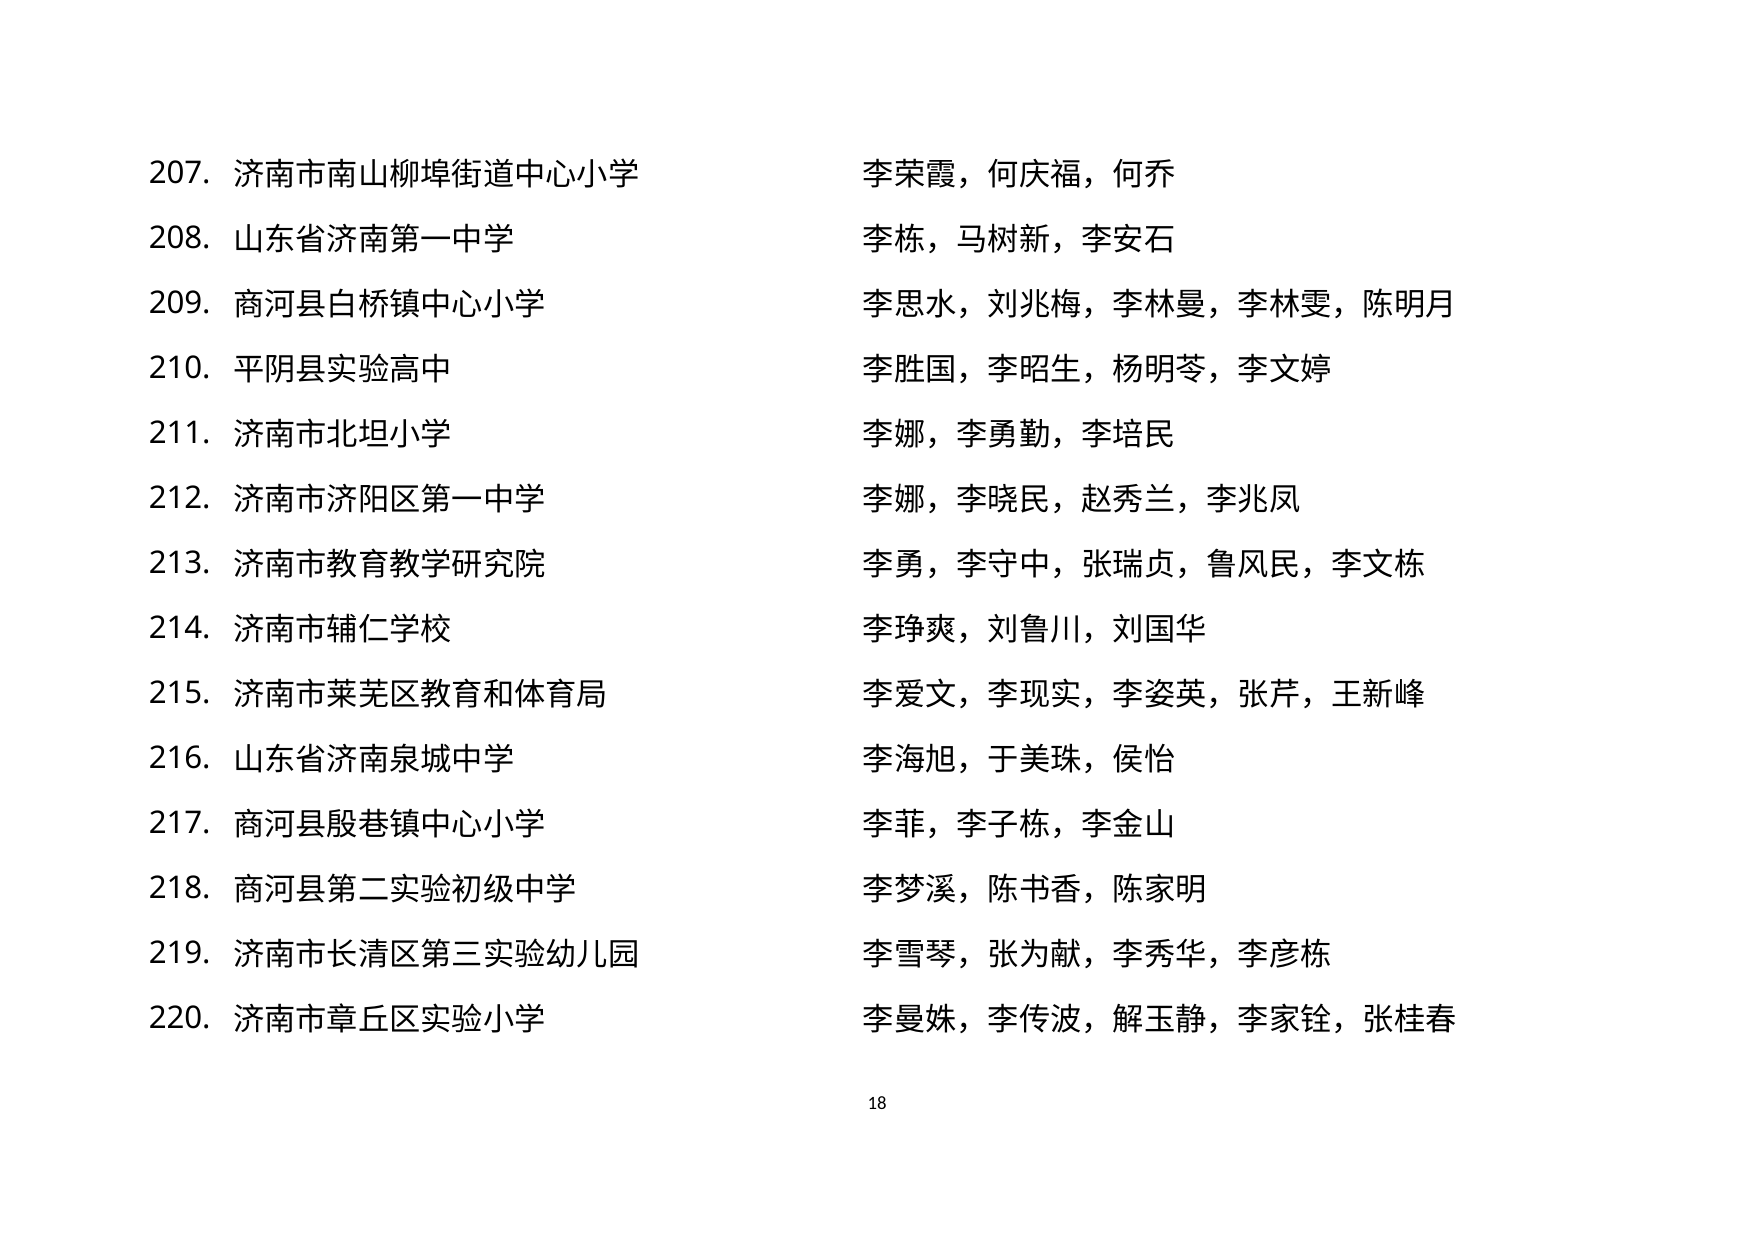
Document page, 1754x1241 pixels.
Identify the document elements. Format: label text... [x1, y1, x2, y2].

table_cell 218. [105, 854, 222, 919]
table_cell 210. [105, 334, 222, 399]
table_cell 济南市北坦小学 [222, 399, 851, 464]
table_cell 216. [105, 724, 222, 789]
table_cell 济南市莱芜区教育和体育局 [222, 659, 851, 724]
table_cell 209. [105, 269, 222, 334]
table_cell 山东省济南第一中学 [222, 204, 851, 269]
table_cell 济南市长清区第三实验幼儿园 [222, 919, 851, 984]
table_cell 李爱文，李现实，李姿英，张芹，王新峰 [851, 659, 1720, 724]
table_cell 212. [105, 464, 222, 529]
table_cell 李荣霞，何庆福，何乔 [851, 139, 1720, 204]
table_cell 李栋，马树新，李安石 [851, 204, 1720, 269]
table_cell 济南市教育教学研究院 [222, 529, 851, 594]
table_cell 李梦溪，陈书香，陈家明 [851, 854, 1720, 919]
table_cell 李胜国，李昭生，杨明苓，李文婷 [851, 334, 1720, 399]
table_cell 207. [105, 139, 222, 204]
table_cell 220. [105, 984, 222, 1049]
table_cell 李雪琴，张为献，李秀华，李彦栋 [851, 919, 1720, 984]
table_cell 214. [105, 594, 222, 659]
table_cell 李菲，李子栋，李金山 [851, 789, 1720, 854]
table_cell 219. [105, 919, 222, 984]
table_cell 济南市南山柳埠街道中心小学 [222, 139, 851, 204]
table_cell 李思水，刘兆梅，李林曼，李林雯，陈明月 [851, 269, 1720, 334]
table_cell 李曼姝，李传波，解玉静，李家铨，张桂春 [851, 984, 1720, 1049]
table_cell 济南市辅仁学校 [222, 594, 851, 659]
table_cell 李海旭，于美珠，侯怡 [851, 724, 1720, 789]
table_cell 211. [105, 399, 222, 464]
table_cell 215. [105, 659, 222, 724]
table_cell 李勇，李守中，张瑞贞，鲁风民，李文栋 [851, 529, 1720, 594]
table_cell 213. [105, 529, 222, 594]
table_cell 李琤爽，刘鲁川，刘国华 [851, 594, 1720, 659]
table_cell 济南市济阳区第一中学 [222, 464, 851, 529]
table_cell 李娜，李勇勤，李培民 [851, 399, 1720, 464]
table_cell 济南市章丘区实验小学 [222, 984, 851, 1049]
table_cell 217. [105, 789, 222, 854]
table_cell 商河县第二实验初级中学 [222, 854, 851, 919]
table_cell 李娜，李晓民，赵秀兰，李兆凤 [851, 464, 1720, 529]
table_cell 山东省济南泉城中学 [222, 724, 851, 789]
table_cell 208. [105, 204, 222, 269]
table_cell 平阴县实验高中 [222, 334, 851, 399]
table_cell 商河县白桥镇中心小学 [222, 269, 851, 334]
table_cell 商河县殷巷镇中心小学 [222, 789, 851, 854]
